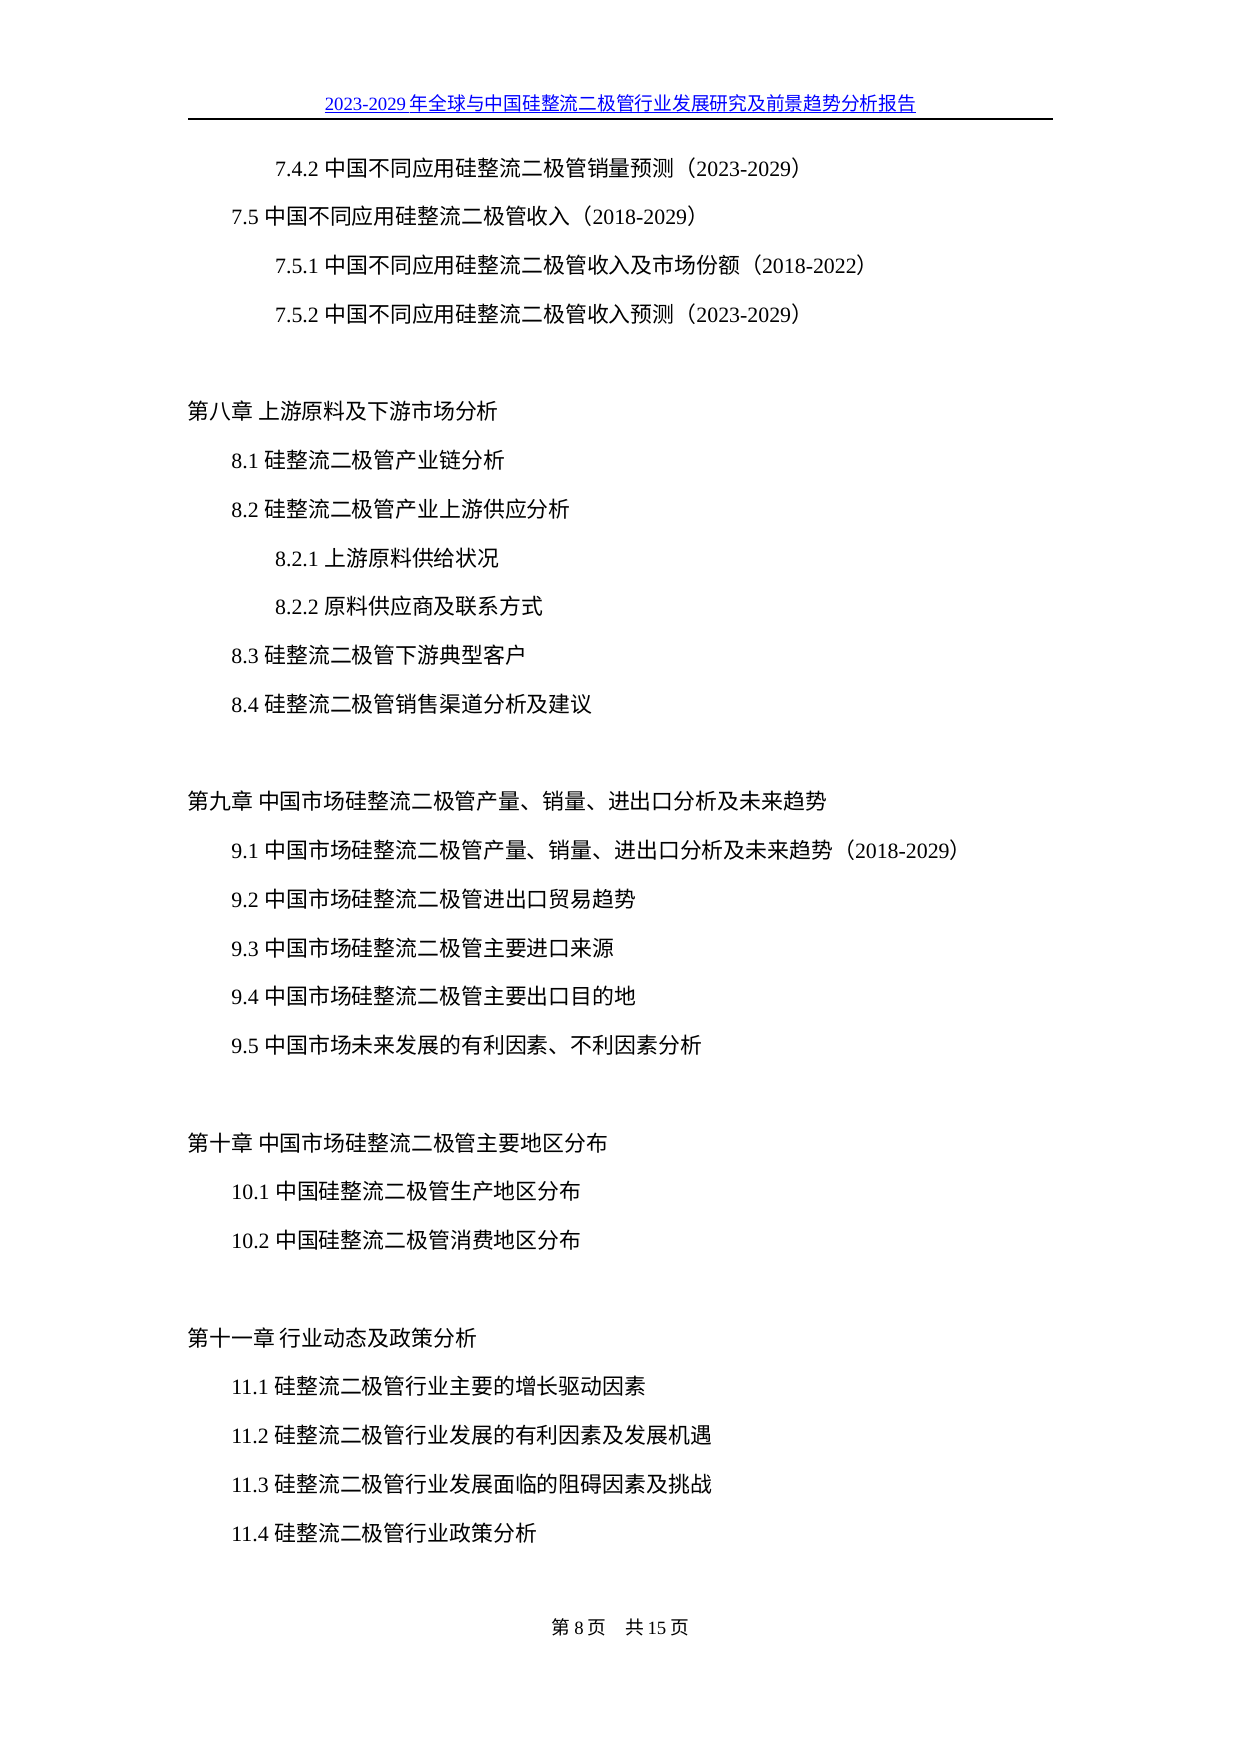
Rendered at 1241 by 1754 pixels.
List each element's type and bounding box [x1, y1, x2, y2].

text [187, 150, 1053, 1548]
